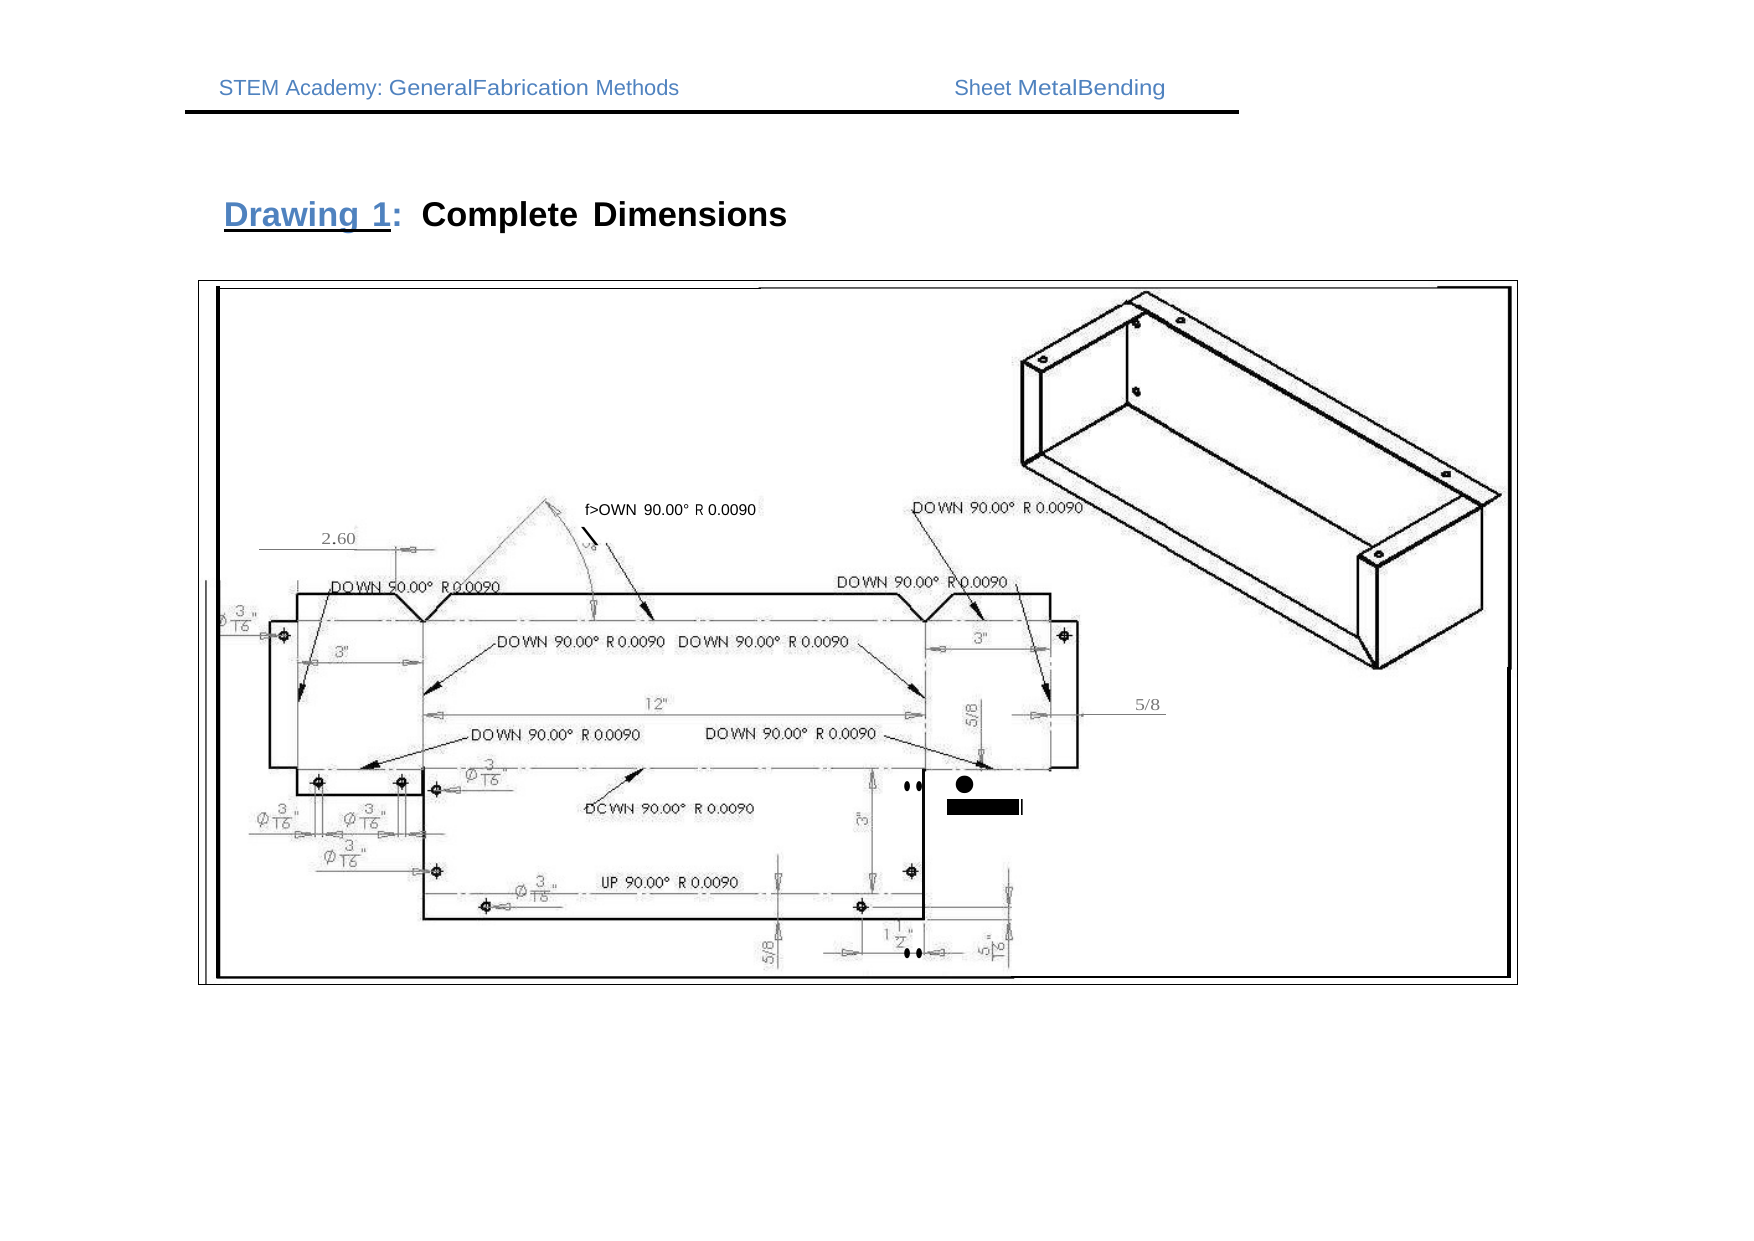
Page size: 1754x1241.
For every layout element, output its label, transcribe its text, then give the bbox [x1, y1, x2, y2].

text .. . .. [901, 652, 1069, 986]
picture [199, 281, 1517, 984]
text STEM Academy: GeneralFabrication Methods Sheet MetalBending [218, 75, 1546, 99]
text 2.60 [206, 529, 356, 548]
picture [1069, 713, 1517, 984]
text Drawing 1: Complete Dimensions [223, 194, 1546, 233]
text f>OWN 90.00° R 0.0090 [585, 501, 764, 519]
text \ [579, 524, 759, 553]
text 5/8 [1135, 694, 1546, 713]
